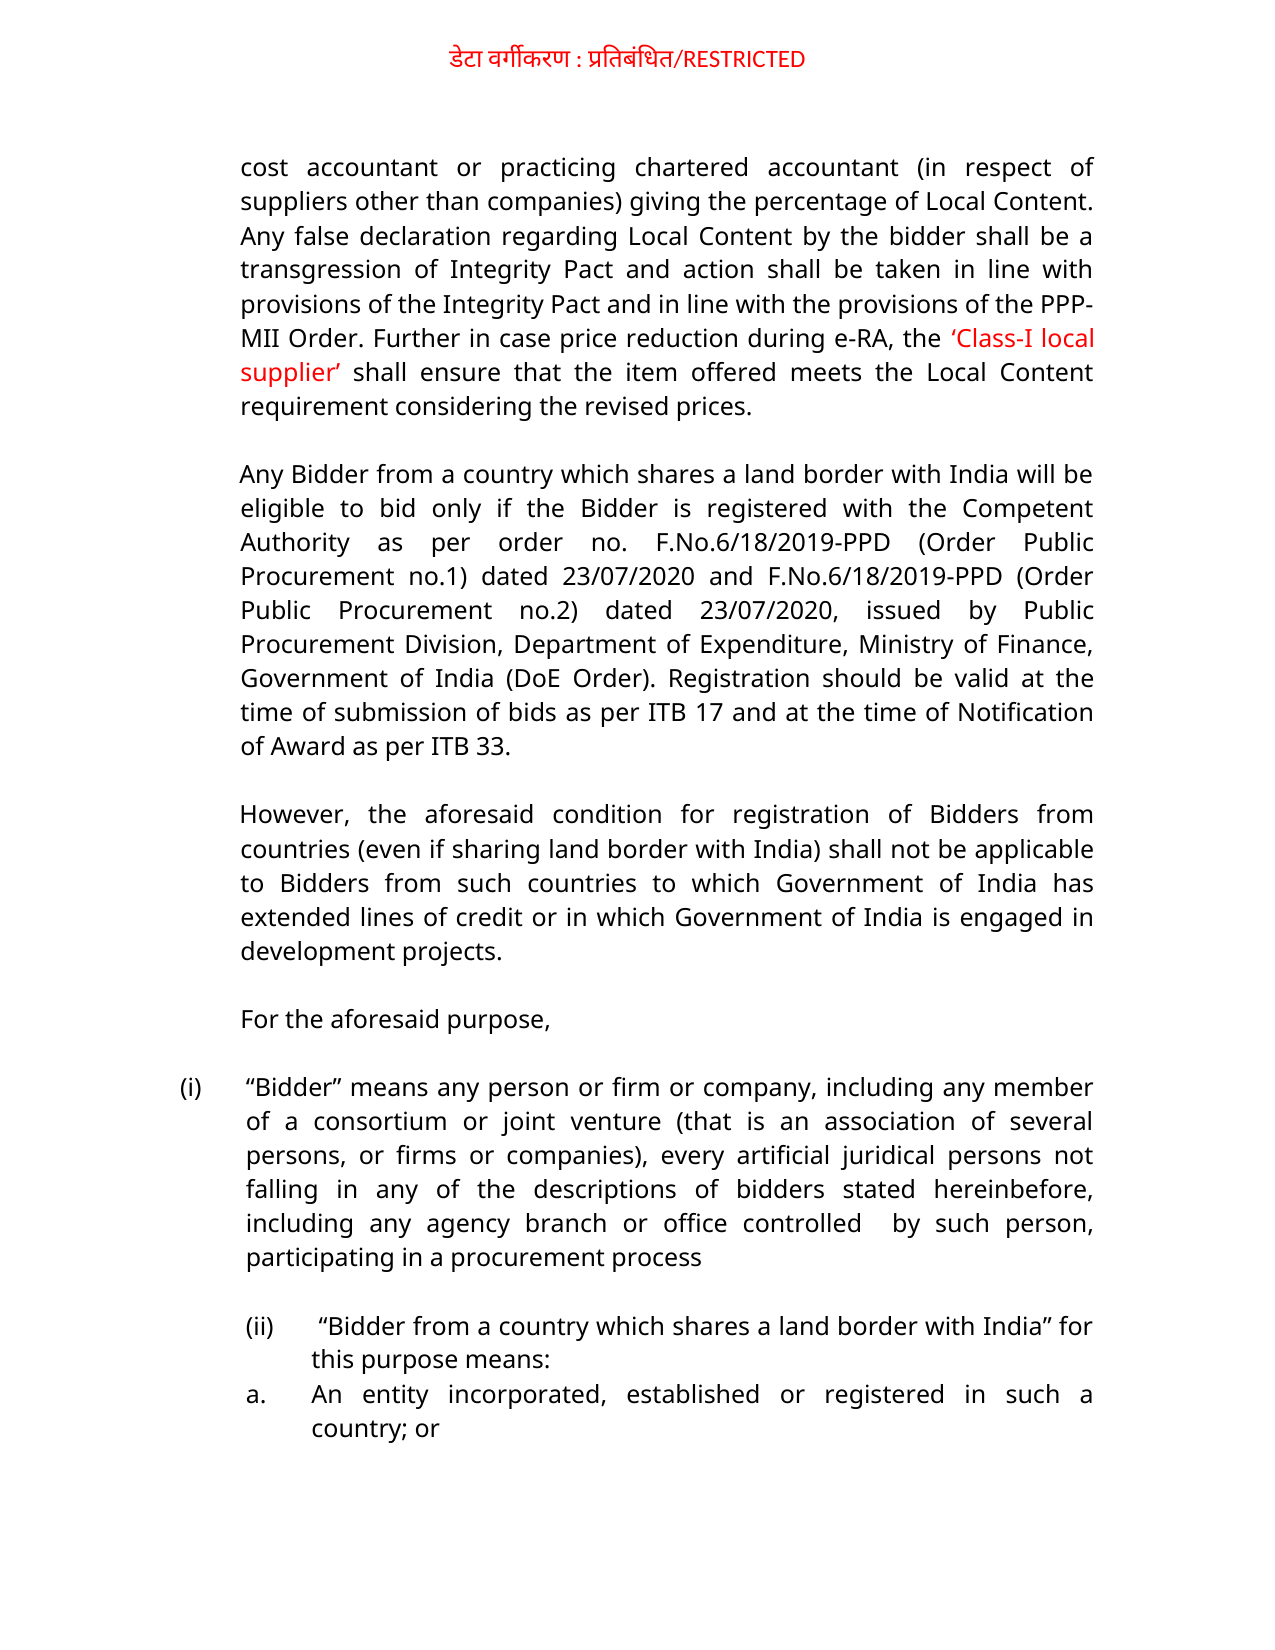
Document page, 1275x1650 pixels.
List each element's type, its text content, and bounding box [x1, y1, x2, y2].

text However, the aforesaid condition for registration of Bidders from countries (even if sharing land border with India) shall not be applicable to Bidders from such countries to which Government of India has extended lines of credit or in which Government of India is engaged in development projects. [239, 797, 1095, 967]
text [239, 150, 1095, 422]
text For the aforesaid purpose, [240, 1002, 1095, 1036]
text a. An entity incorporated, established or registered in such a country; or [246, 1376, 1095, 1444]
text (ii) “Bidder from a country which shares a land border with India” for this purpose means: [246, 1308, 1095, 1376]
text Any Bidder from a country which shares a land border with India will be eligible to bid only if the Bidder is registered with the Competent Authority as per order no. F.No.6/18/2019-PPD (Order Public Procurement no.1) dated 23/07/2020 and F.No.6/18/2019-PPD (Order Public Procurement no.2) dated 23/07/2020, issued by Public Procurement Division, Department of Expenditure, Ministry of Finance, Government of India (DoE Order). Registration should be valid at the time of submission of bids as per ITB 17 and at the time of Notification of Award as per ITB 33. [239, 457, 1095, 763]
text (i) “Bidder” means any person or firm or company, including any member of a consortium or joint venture (that is an association of several persons, or firms or companies), every artificial juridical persons not falling in any of the descriptions of bidders stated hereinbefore, including any agency branch or office controlled by such person, participating in a procurement process [180, 1070, 1095, 1274]
